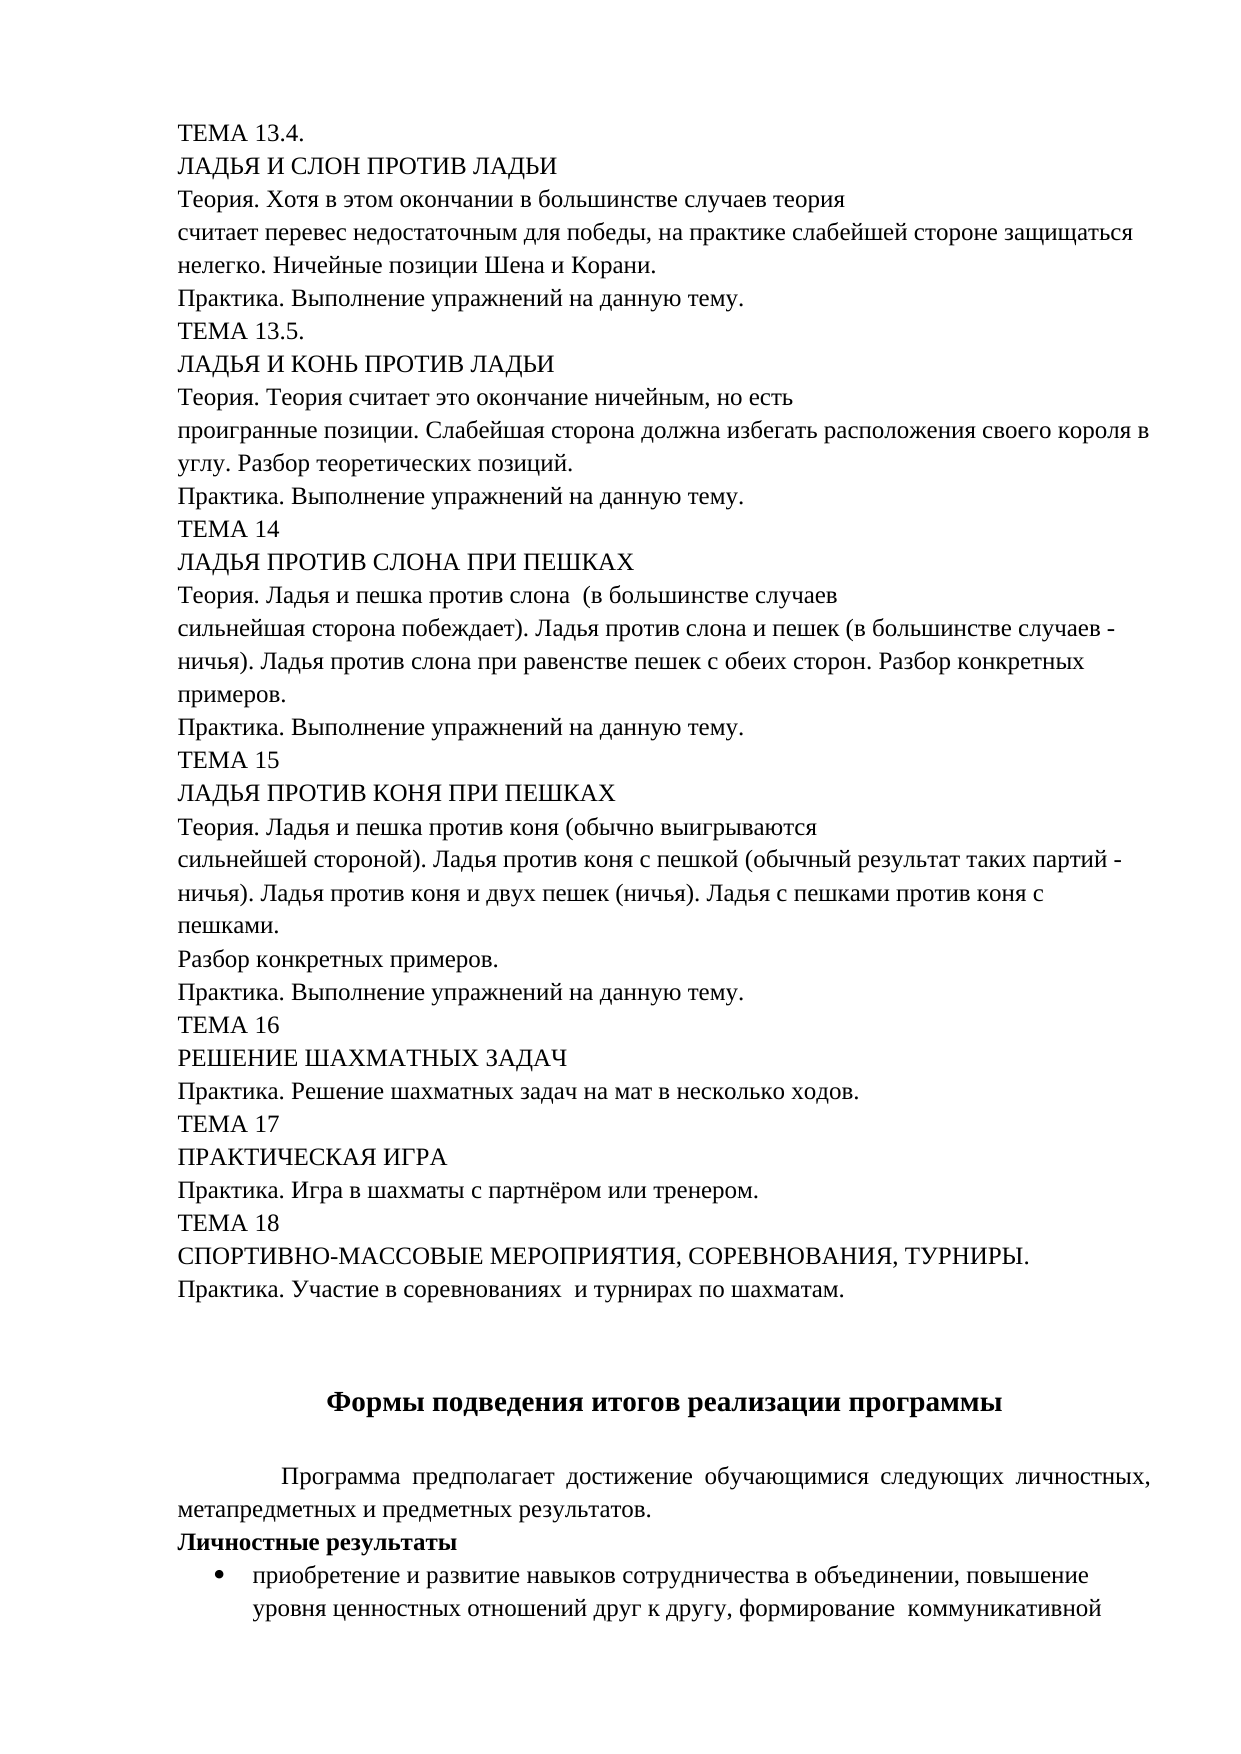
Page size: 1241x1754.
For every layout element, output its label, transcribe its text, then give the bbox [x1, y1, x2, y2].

text Практика. Игра в шахматы с партнёром или тренером. [177, 1175, 1152, 1203]
text ТЕМА 13.4. [177, 118, 1152, 147]
text Практика. Решение шахматных задач на мат в несколько ходов. [177, 1076, 1152, 1104]
text ТЕМА 18 [177, 1208, 1152, 1237]
text Формы подведения итогов реализации программы [177, 1384, 1152, 1417]
text ЛАДЬЯ ПРОТИВ КОНЯ ПРИ ПЕШКАХ [177, 778, 1152, 807]
list приобретение и развитие навыков сотрудничества в объединении, повышение [215, 1560, 1152, 1589]
text Практика. Выполнение упражнений на данную тему. [177, 481, 1152, 510]
text Теория. Хотя в этом окончании в большинстве случаев теория [177, 184, 1152, 213]
text РЕШЕНИЕ ШАХМАТНЫХ ЗАДАЧ [177, 1043, 1152, 1071]
text ПРАКТИЧЕСКАЯ ИГРА [177, 1142, 1152, 1171]
text углу. Разбор теоретических позиций. [177, 448, 1152, 477]
text Личностные результаты [177, 1527, 1152, 1556]
text сильнейшая сторона побеждает). Ладья против слона и пешек (в большинстве случаев - [177, 613, 1152, 642]
text ЛАДЬЯ И КОНЬ ПРОТИВ ЛАДЬИ [177, 349, 1152, 378]
text Теория. Ладья и пешка против коня (обычно выигрываются [177, 812, 1152, 840]
text сильнейшей стороной). Ладья против коня с пешкой (обычный результат таких партий - [177, 844, 1152, 873]
text Теория. Ладья и пешка против слона (в большинстве случаев [177, 580, 1152, 609]
text считает перевес недостаточным для победы, на практике слабейшей стороне защищаться [177, 217, 1152, 246]
text ЛАДЬЯ ПРОТИВ СЛОНА ПРИ ПЕШКАХ [177, 547, 1152, 576]
text Практика. Выполнение упражнений на данную тему. [177, 283, 1152, 312]
text ЛАДЬЯ И СЛОН ПРОТИВ ЛАДЬИ [177, 151, 1152, 180]
text примеров. [177, 679, 1152, 708]
text ТЕМА 14 [177, 514, 1152, 543]
text ТЕМА 13.5. [177, 316, 1152, 345]
text Программа предполагает достижение обучающимися следующих личностных, метапредметных и предметных результатов. [177, 1461, 1152, 1523]
text Практика. Выполнение упражнений на данную тему. [177, 712, 1152, 741]
text ТЕМА 16 [177, 1010, 1152, 1038]
text ТЕМА 17 [177, 1109, 1152, 1137]
text СПОРТИВНО-МАССОВЫЕ МЕРОПРИЯТИЯ, СОРЕВНОВАНИЯ, ТУРНИРЫ. [177, 1241, 1152, 1269]
text уровня ценностных отношений друг к другу, формирование коммуникативной [177, 1593, 1152, 1622]
text ТЕМА 15 [177, 746, 1152, 774]
text Практика. Выполнение упражнений на данную тему. [177, 977, 1152, 1005]
text ничья). Ладья против коня и двух пешек (ничья). Ладья с пешками против коня с пешками. [177, 878, 1152, 939]
text проигранные позиции. Слабейшая сторона должна избегать расположения своего короля в [177, 415, 1152, 444]
text Теория. Теория считает это окончание ничейным, но есть [177, 382, 1152, 411]
text Разбор конкретных примеров. [177, 944, 1152, 972]
text нелегко. Ничейные позиции Шена и Корани. [177, 250, 1152, 279]
text ничья). Ладья против слона при равенстве пешек с обеих сторон. Разбор конкретных [177, 646, 1152, 675]
text Практика. Участие в соревнованиях и турнирах по шахматам. [177, 1274, 1152, 1303]
